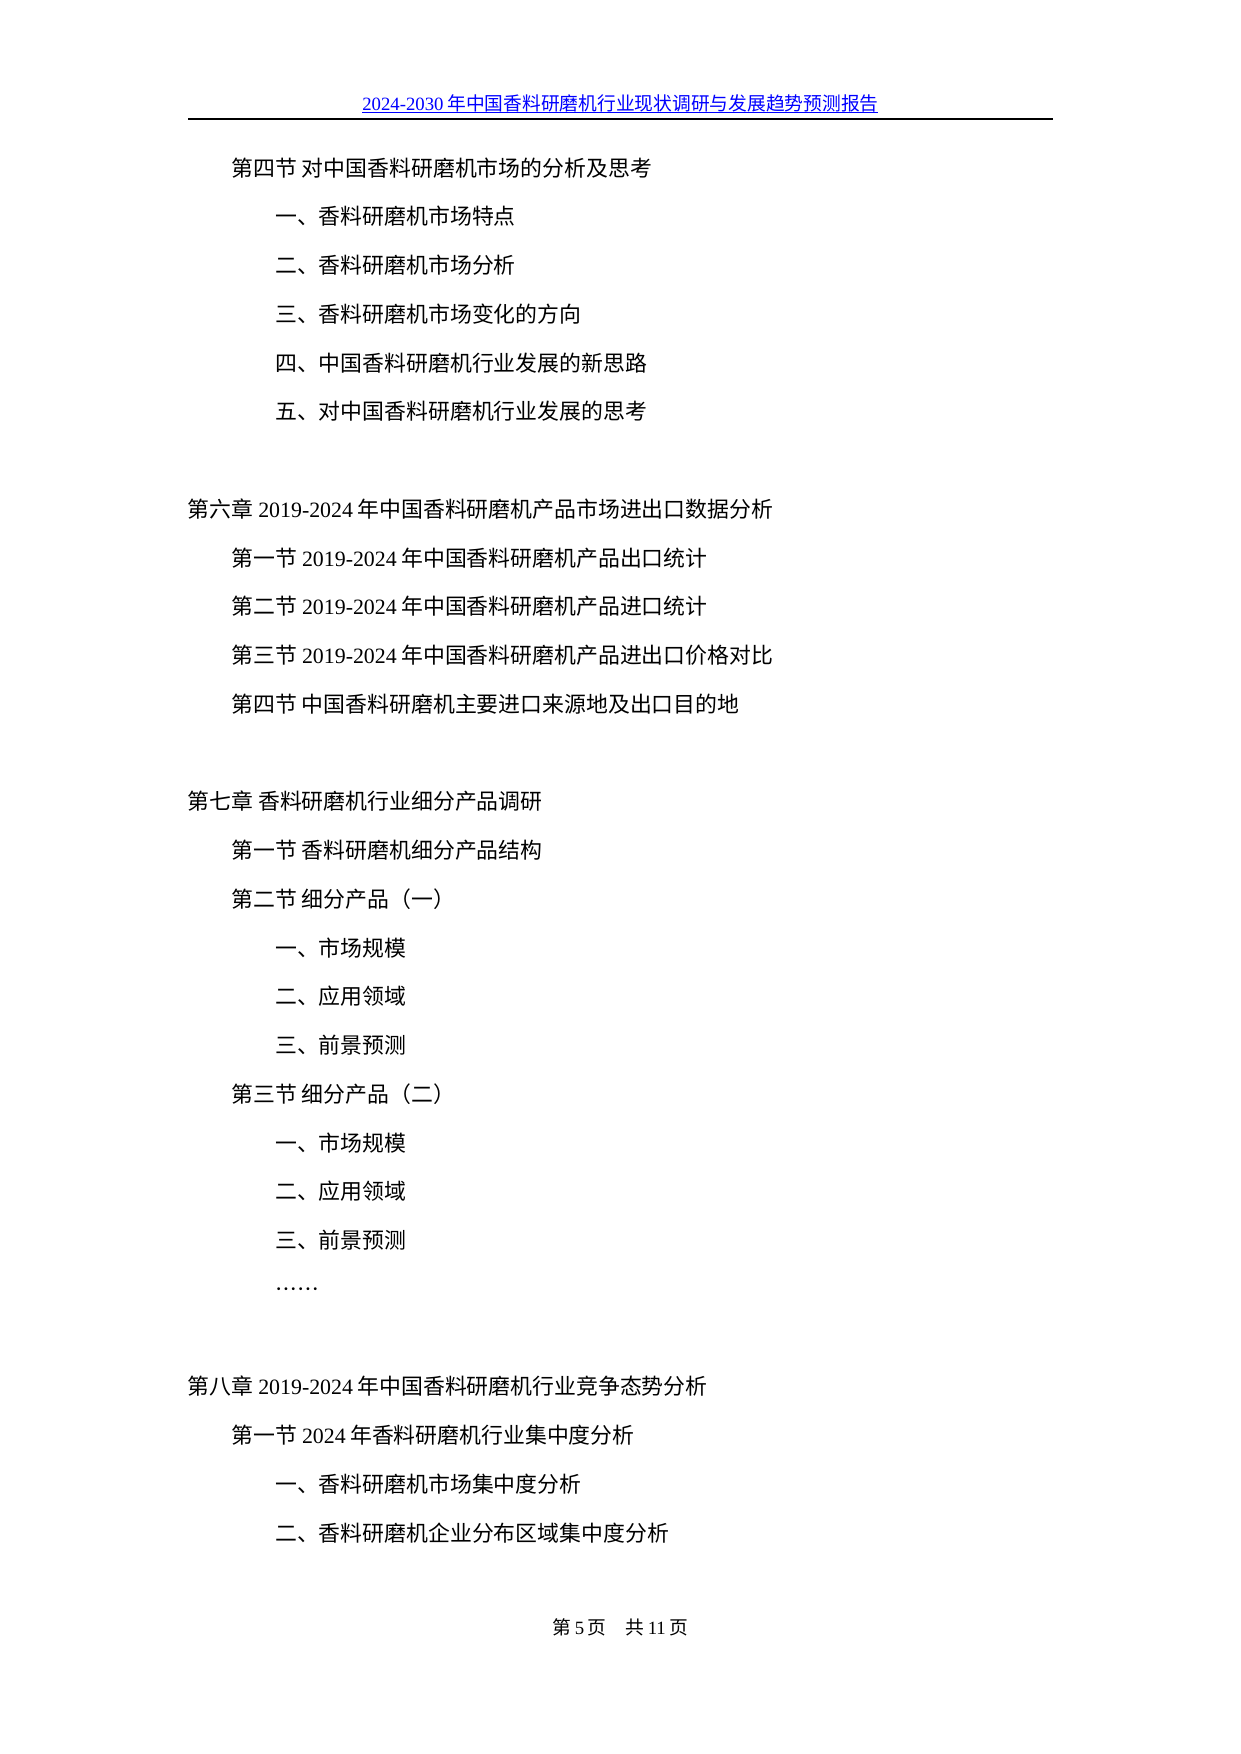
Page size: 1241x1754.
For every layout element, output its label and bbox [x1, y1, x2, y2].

text [187, 150, 1053, 1548]
